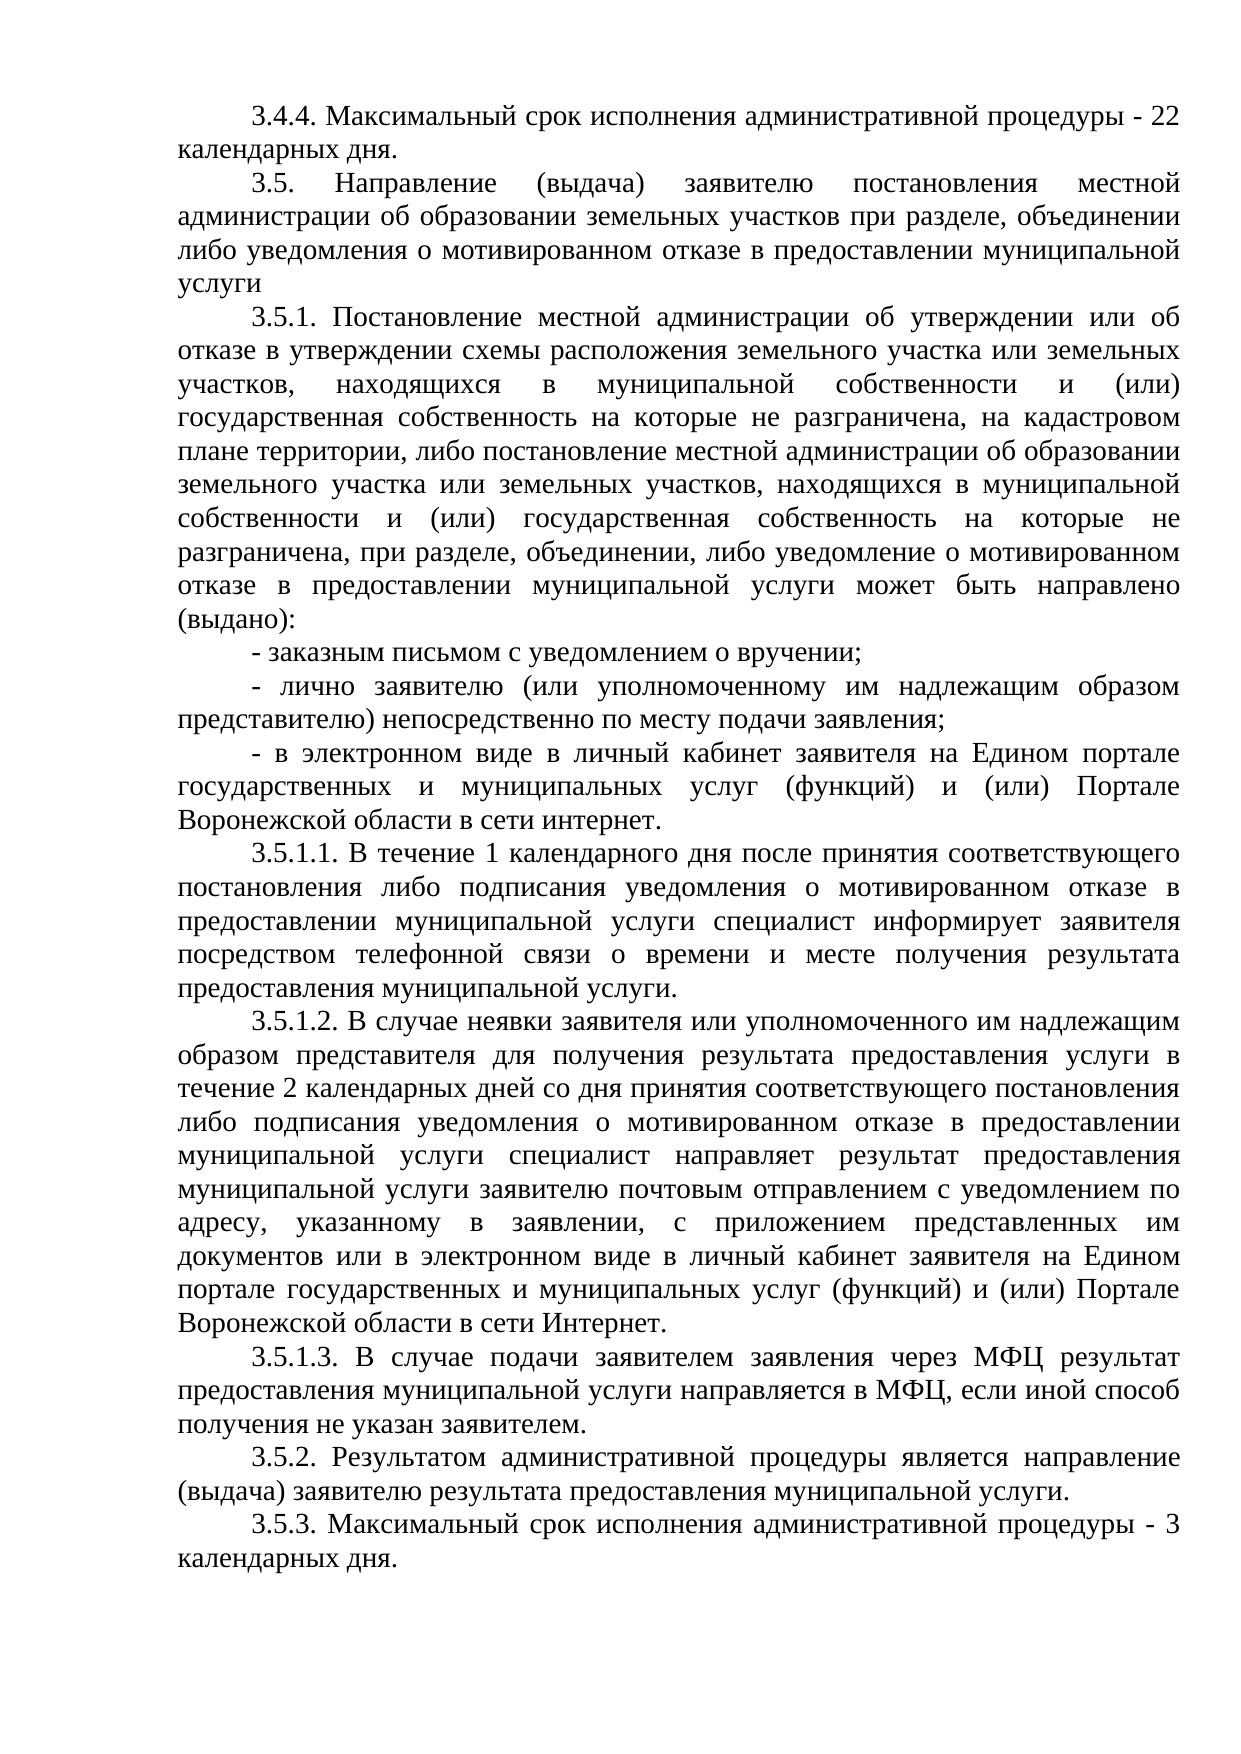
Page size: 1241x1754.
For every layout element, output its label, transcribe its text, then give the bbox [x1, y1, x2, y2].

text - в электронном виде в личный кабинет заявителя на Едином портале государственных и муниципальных услуг (функций) и (или) Портале Воронежской области в сети интернет. [177, 735, 1181, 836]
text 3.4.4. Максимальный срок исполнения административной процедуры - 22 календарных дня. [177, 98, 1181, 165]
text - заказным письмом с уведомлением о вручении; [177, 634, 1181, 668]
text 3.5.3. Максимальный срок исполнения административной процедуры - 3 календарных дня. [177, 1506, 1181, 1573]
text 3.5.1.2. В случае неявки заявителя или уполномоченного им надлежащим образом представителя для получения результата предоставления услуги в течение 2 календарных дней со дня принятия соответствующего постановления либо подписания уведомления о мотивированном отказе в предоставлении муниципальной услуги специалист направляет результат предоставления муниципальной услуги заявителю почтовым отправлением с уведомлением по адресу, указанному в заявлении, с приложением представленных им документов или в электронном виде в личный кабинет заявителя на Едином портале государственных и муниципальных услуг (функций) и (или) Портале Воронежской области в сети Интернет. [177, 1003, 1181, 1339]
text 3.5.1.3. В случае подачи заявителем заявления через МФЦ результат предоставления муниципальной услуги направляется в МФЦ, если иной способ получения не указан заявителем. [177, 1339, 1181, 1439]
text - лично заявителю (или уполномоченному им надлежащим образом представителю) непосредственно по месту подачи заявления; [177, 668, 1181, 735]
text 3.5. Направление (выдача) заявителю постановления местной администрации об образовании земельных участков при разделе, объединении либо уведомления о мотивированном отказе в предоставлении муниципальной услуги [177, 165, 1181, 299]
text 3.5.1.1. В течение 1 календарного дня после принятия соответствующего постановления либо подписания уведомления о мотивированном отказе в предоставлении муниципальной услуги специалист информирует заявителя посредством телефонной связи о времени и месте получения результата предоставления муниципальной услуги. [177, 836, 1181, 1003]
text 3.5.1. Постановление местной администрации об утверждении или об отказе в утверждении схемы расположения земельного участка или земельных участков, находящихся в муниципальной собственности и (или) государственная собственность на которые не разграничена, на кадастровом плане территории, либо постановление местной администрации об образовании земельного участка или земельных участков, находящихся в муниципальной собственности и (или) государственная собственность на которые не разграничена, при разделе, объединении, либо уведомление о мотивированном отказе в предоставлении муниципальной услуги может быть направлено (выдано): [177, 299, 1181, 634]
text 3.5.2. Результатом административной процедуры является направление (выдача) заявителю результата предоставления муниципальной услуги. [177, 1439, 1181, 1506]
